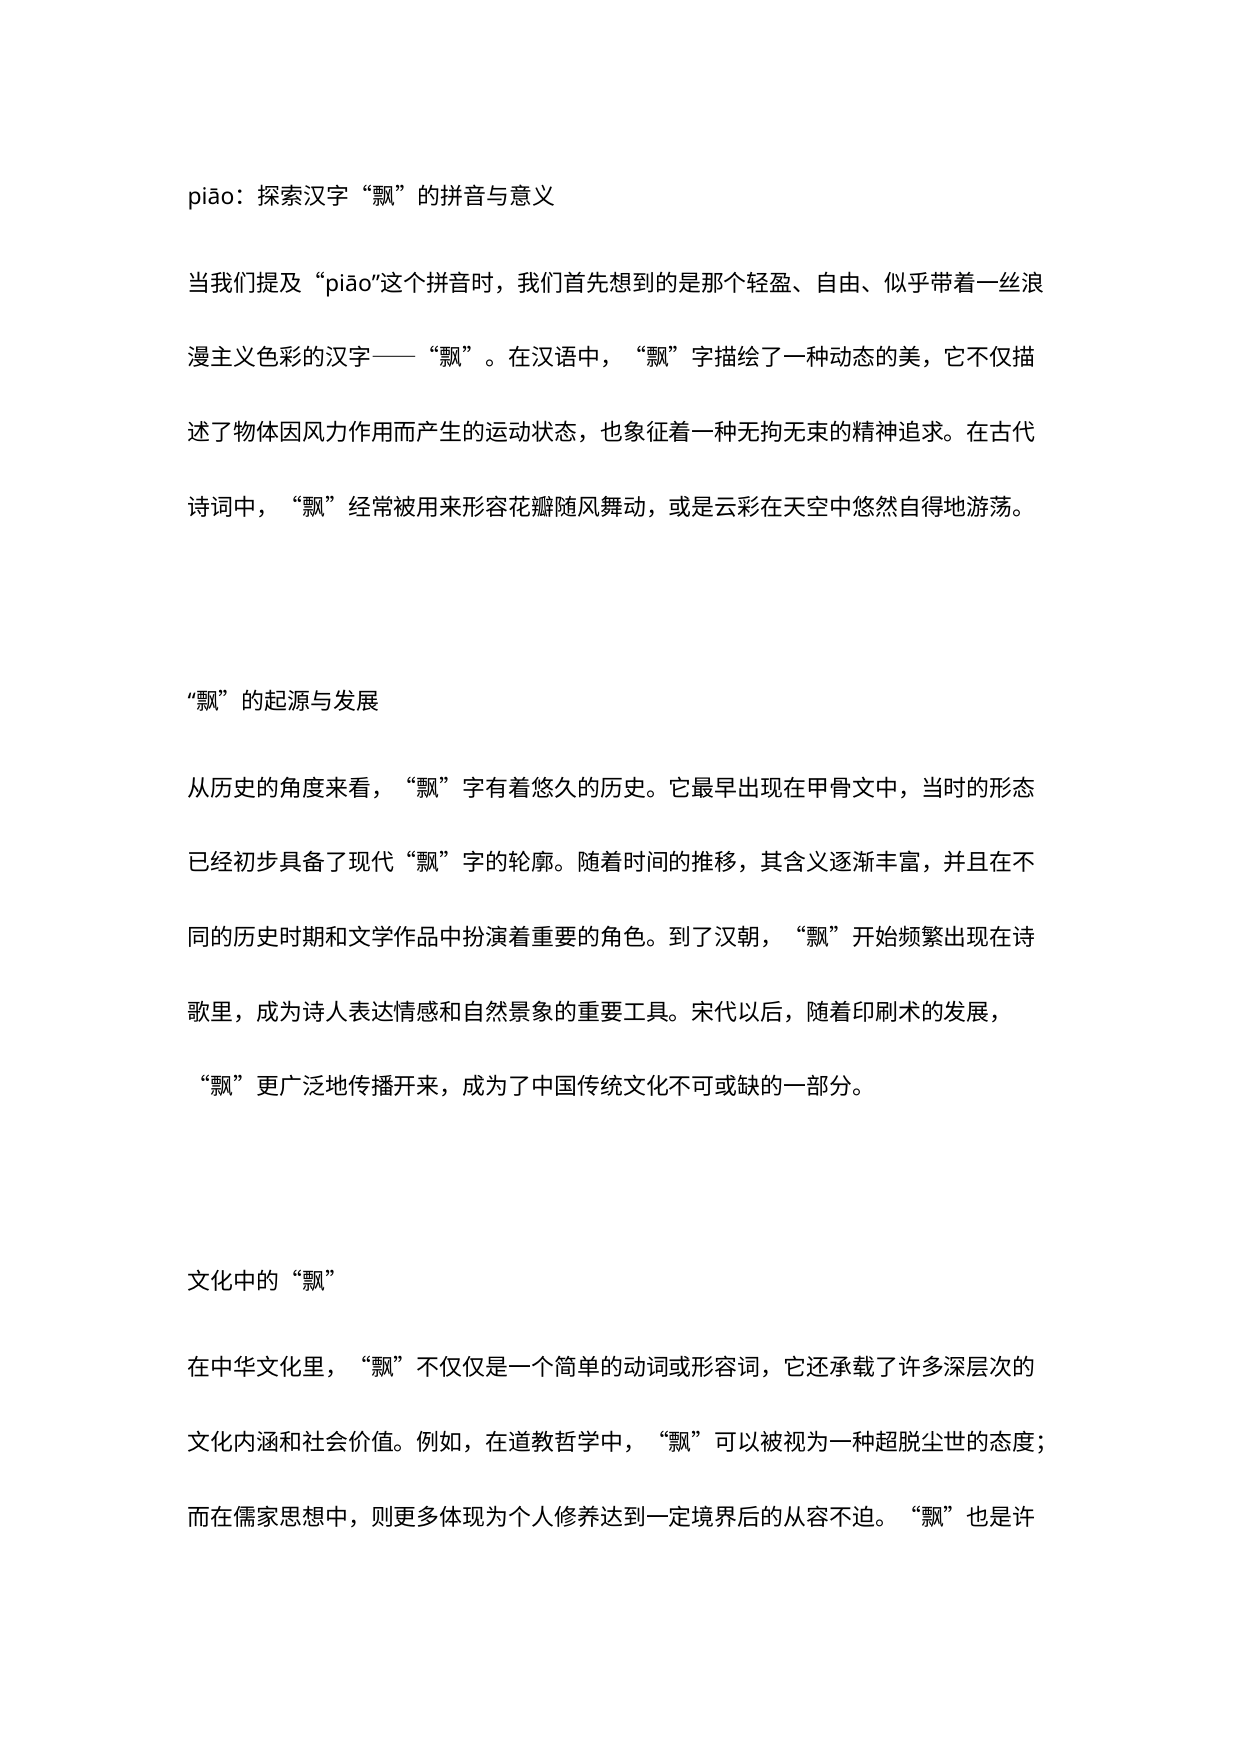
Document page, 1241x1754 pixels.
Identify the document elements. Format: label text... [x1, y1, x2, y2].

text piāo：探索汉字“飘”的拼音与意义 [187, 162, 1053, 227]
text “飘”的起源与发展 [187, 667, 1053, 732]
text 当我们提及“piāo”这个拼音时，我们首先想到的是那个轻盈、自由、似乎带着一丝浪漫主义色彩的汉字——“飘”。在汉语中，“飘”字描绘了一种动态的美，它不仅描述了物体因风力作用而产生的运动状态，也象征着一种无拘无束的精神追求。在古代诗词中，“飘”经常被用来形容花瓣随风舞动，或是云彩在天空中悠然自得地游荡。 [187, 249, 1053, 538]
text 从历史的角度来看，“飘”字有着悠久的历史。它最早出现在甲骨文中，当时的形态已经初步具备了现代“飘”字的轮廓。随着时间的推移，其含义逐渐丰富，并且在不同的历史时期和文学作品中扮演着重要的角色。到了汉朝，“飘”开始频繁出现在诗歌里，成为诗人表达情感和自然景象的重要工具。宋代以后，随着印刷术的发展，“飘”更广泛地传播开来，成为了中国传统文化不可或缺的一部分。 [187, 754, 1053, 1117]
text 文化中的“飘” [187, 1247, 1053, 1312]
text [187, 1333, 1053, 1548]
